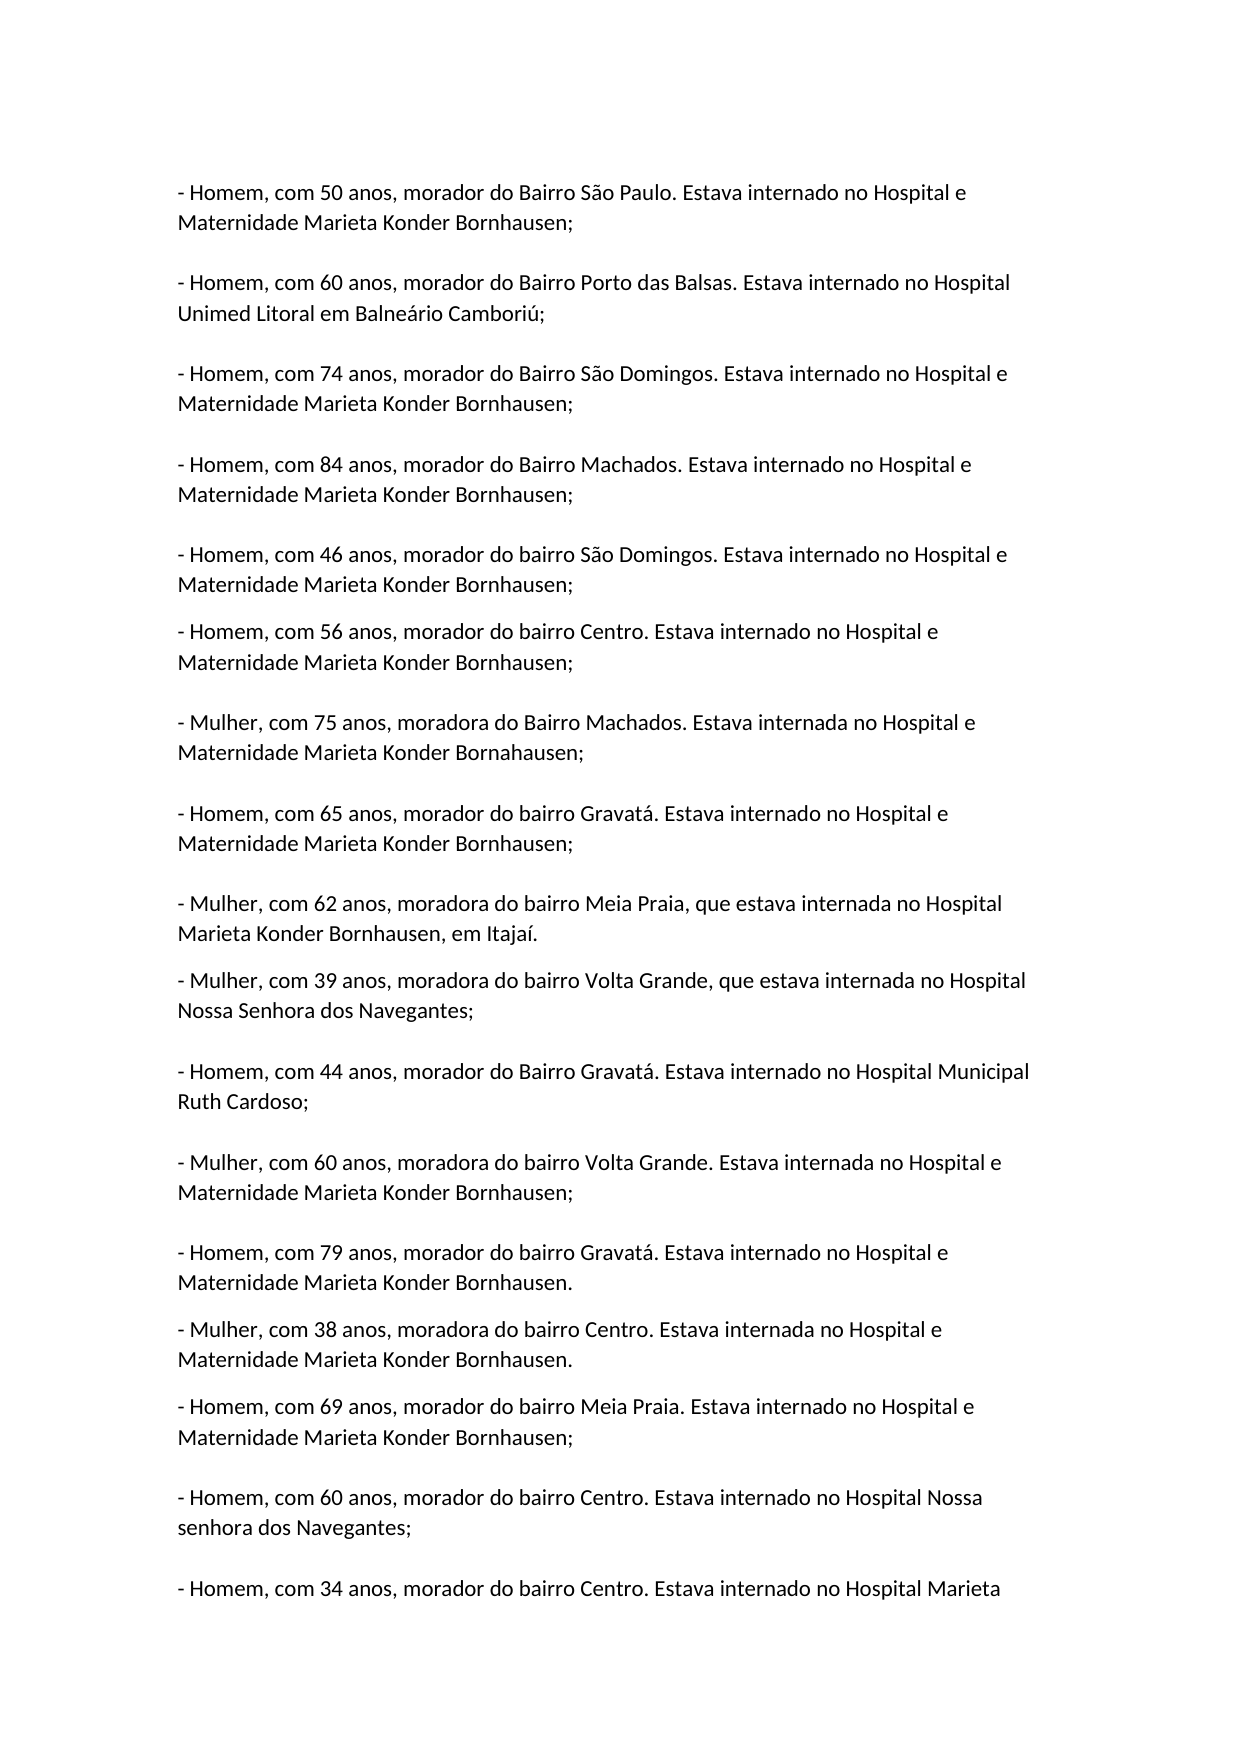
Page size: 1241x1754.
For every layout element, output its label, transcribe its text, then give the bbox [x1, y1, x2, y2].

text - Homem, com 56 anos, morador do bairro Centro. Estava internado no Hospital e Maternidade Marieta Konder Bornhausen; - Mulher, com 75 anos, moradora do Bairro Machados. Estava internada no Hospital e Maternidade Marieta Konder Bornahausen; - Homem, com 65 anos, morador do bairro Gravatá. Estava internado no Hospital e Maternidade Marieta Konder Bornhausen; - Mulher, com 62 anos, moradora do bairro Meia Praia, que estava internada no Hospital Marieta Konder Bornhausen, em Itajaí. [177, 617, 1063, 947]
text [177, 1392, 1063, 1602]
text - Mulher, com 39 anos, moradora do bairro Volta Grande, que estava internada no Hospital Nossa Senhora dos Navegantes; - Homem, com 44 anos, morador do Bairro Gravatá. Estava internado no Hospital Municipal Ruth Cardoso; - Mulher, com 60 anos, moradora do bairro Volta Grande. Estava internada no Hospital e Maternidade Marieta Konder Bornhausen; - Homem, com 79 anos, morador do bairro Gravatá. Estava internado no Hospital e Maternidade Marieta Konder Bornhausen. [177, 966, 1063, 1296]
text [177, 148, 1063, 598]
text - Mulher, com 38 anos, moradora do bairro Centro. Estava internada no Hospital e Maternidade Marieta Konder Bornhausen. [177, 1315, 1063, 1373]
